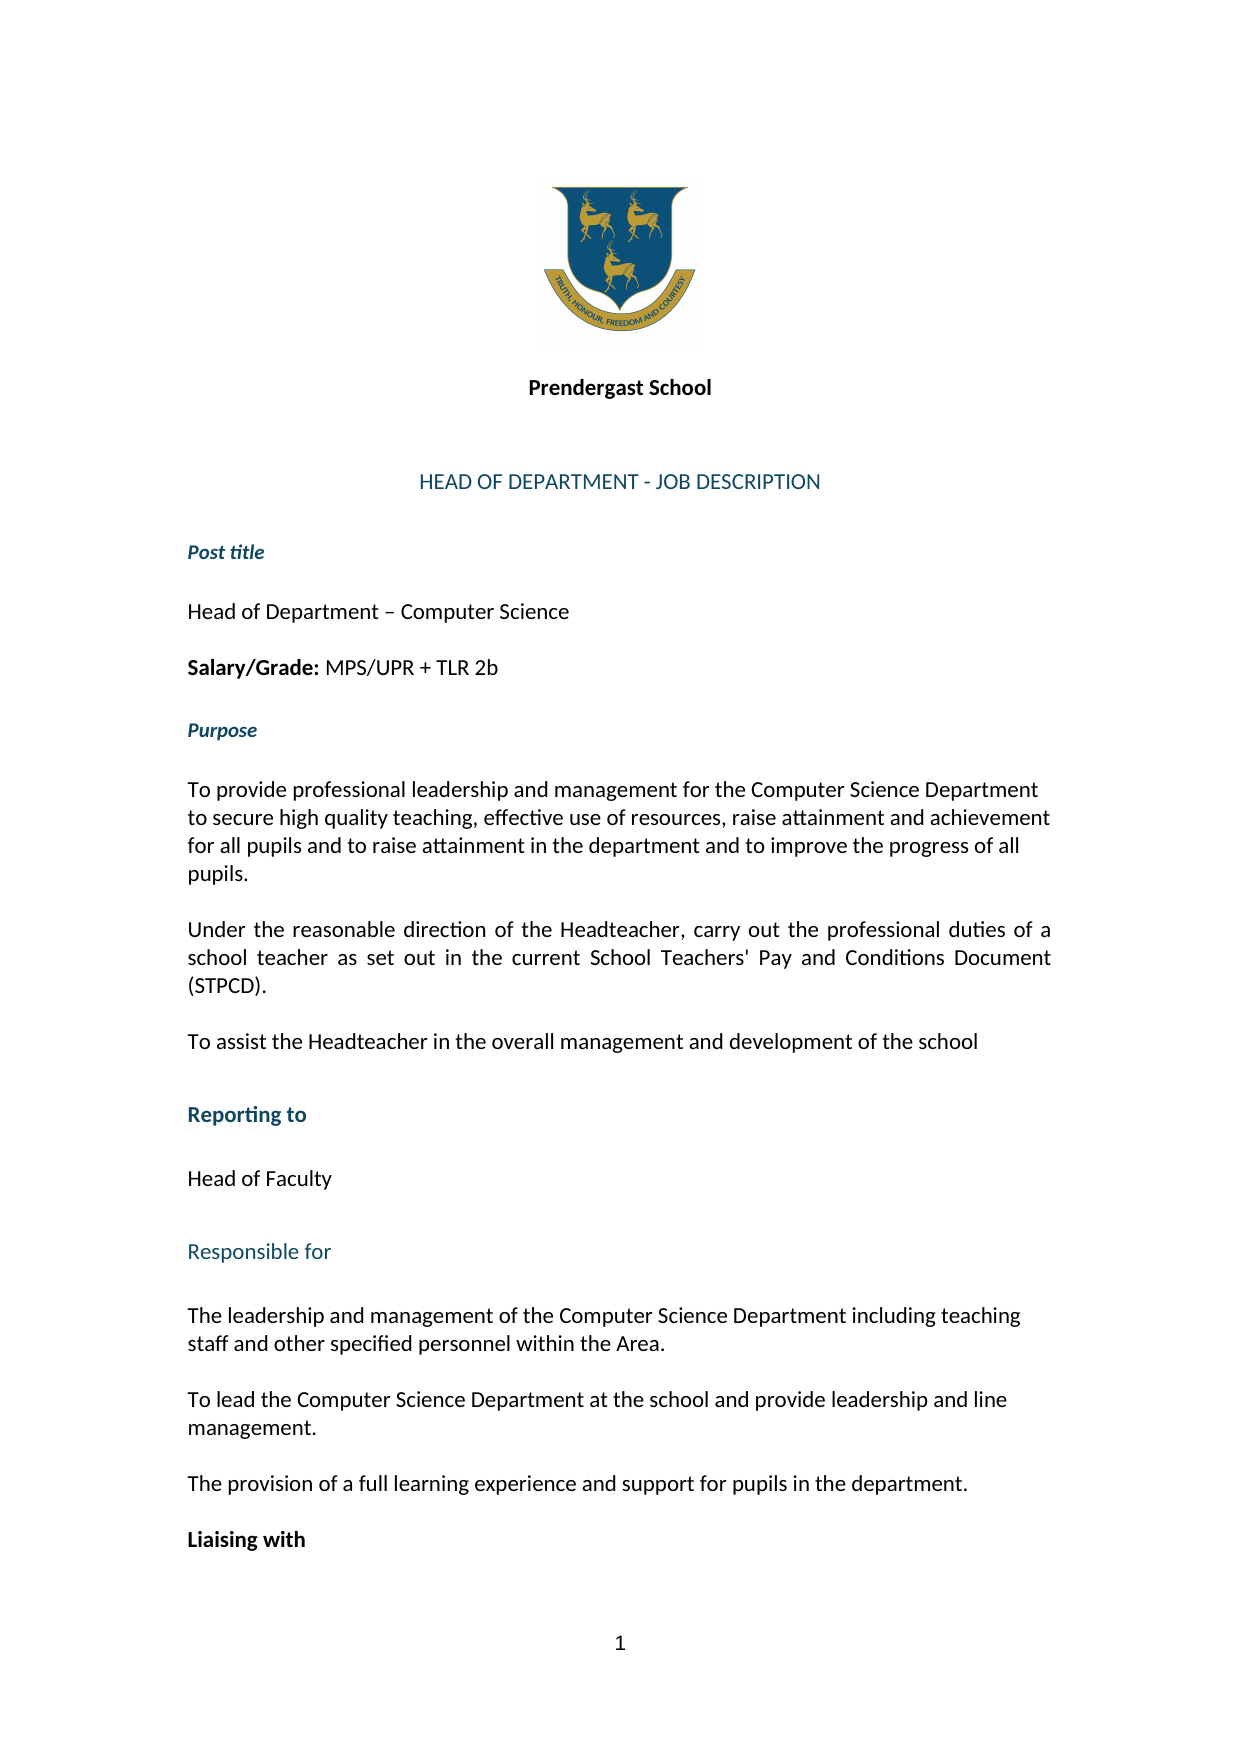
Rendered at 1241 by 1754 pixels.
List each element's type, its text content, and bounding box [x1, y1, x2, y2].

subtitle Reporting to [187, 1100, 1053, 1128]
text Liaising with [187, 1526, 1053, 1554]
text To provide professional leadership and management for the Computer Science Department to secure high quality teaching, effective use of resources, raise attainment and achievement for all pupils and to raise attainment in the department and to improve the progress of all pupils. [187, 775, 1053, 887]
text The provision of a full learning experience and support for pupils in the department. [187, 1469, 1053, 1498]
text Under the reasonable direction of the Headteacher, carry out the professional duties of a school teacher as set out in the current School Teachers' Pay and Conditions Document (STPCD). [187, 915, 1053, 999]
subtitle Responsible for [187, 1237, 1053, 1265]
subtitle Purpose [187, 717, 1053, 743]
text Head of Faculty [187, 1164, 1053, 1192]
picture [536, 178, 704, 346]
subtitle Post title [187, 539, 1053, 565]
text Prendergast School [187, 373, 1053, 401]
text The leadership and management of the Computer Science Department including teaching staff and other specified personnel within the Area. [187, 1301, 1053, 1357]
text To assist the Headteacher in the overall management and development of the school [187, 1027, 1053, 1055]
text Salary/Grade: MPS/UPR + TLR 2b [187, 653, 1053, 681]
subtitle HEAD OF DEPARTMENT - JOB DESCRIPTION [187, 467, 1053, 495]
text To lead the Computer Science Department at the school and provide leadership and line management. [187, 1386, 1053, 1442]
text Head of Department – Computer Science [187, 597, 1053, 625]
